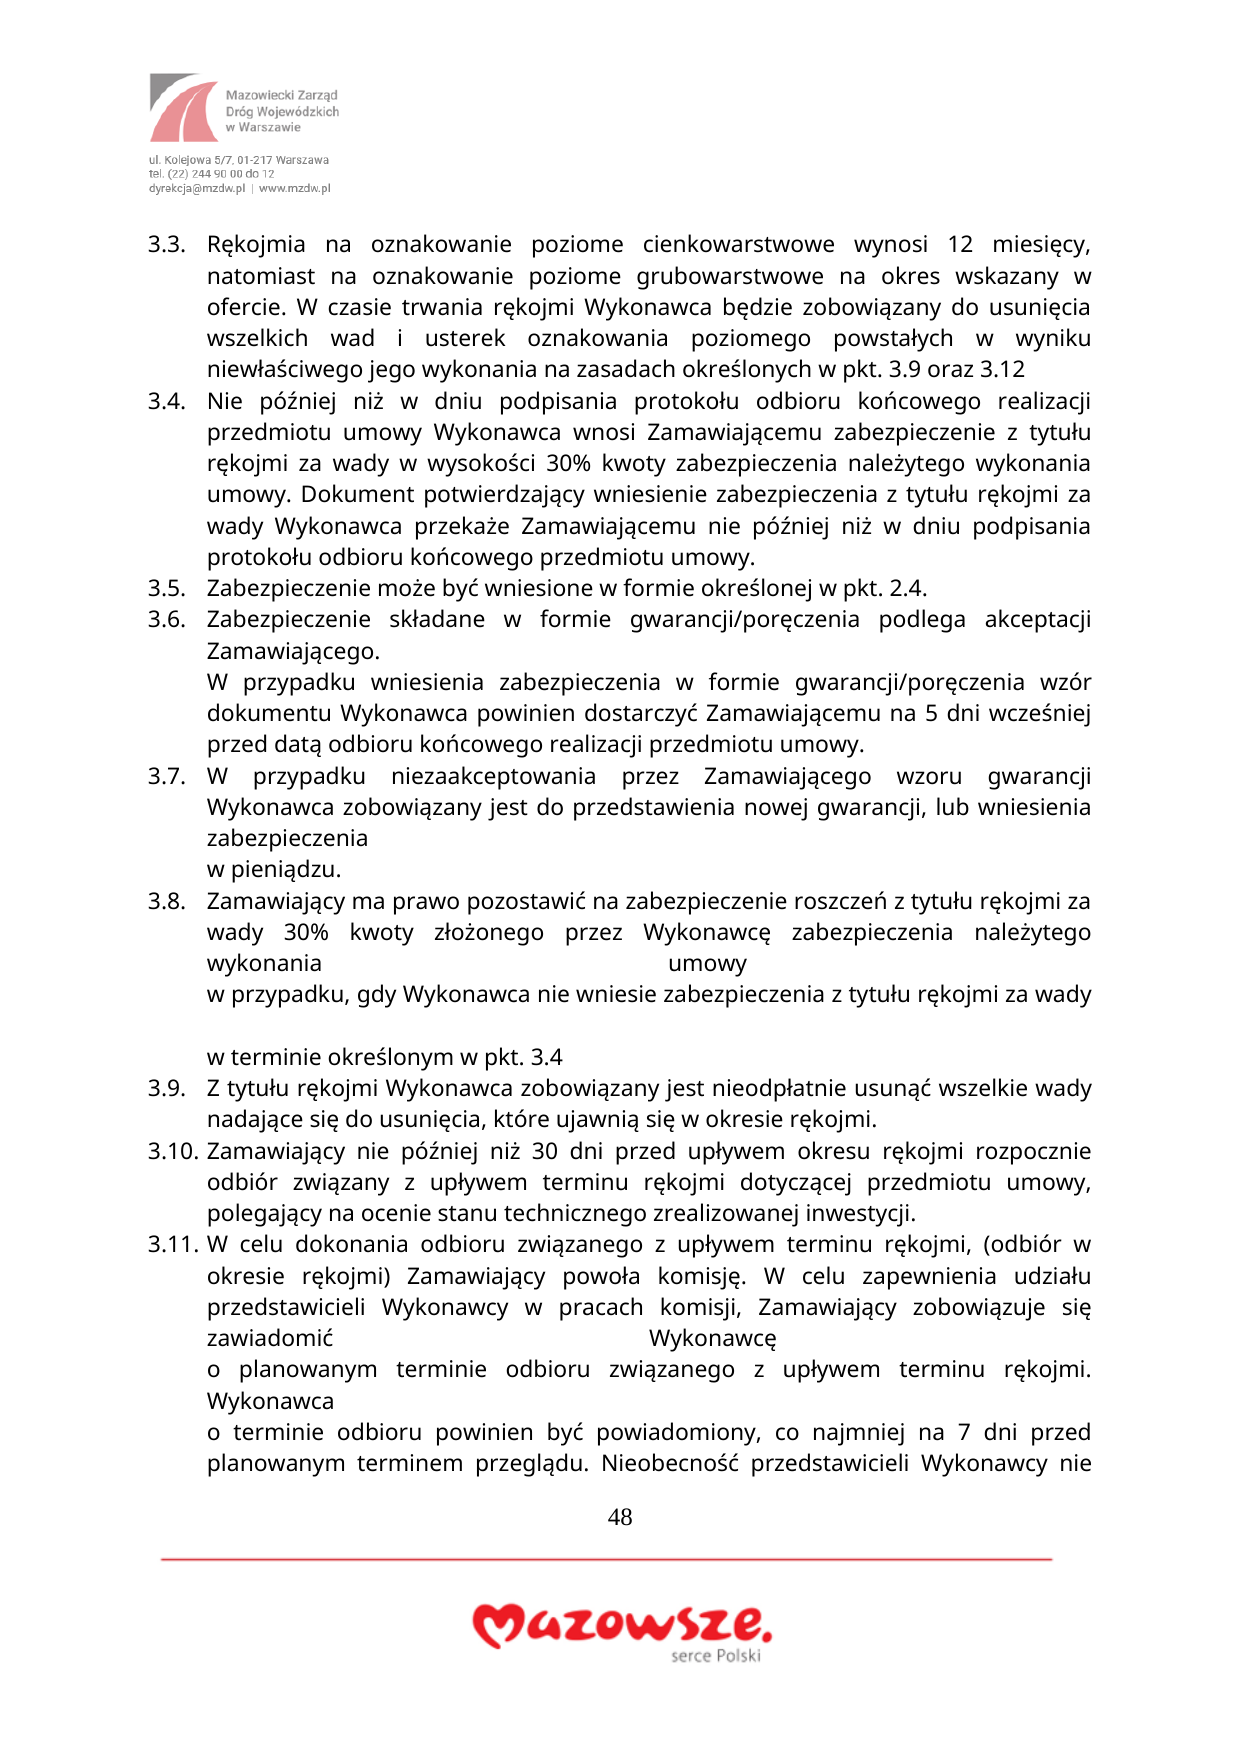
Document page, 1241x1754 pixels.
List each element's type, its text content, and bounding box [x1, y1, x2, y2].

text 3.8. Zamawiający ma prawo pozostawić na zabezpieczenie roszczeń z tytułu rękojmi za wady 30% kwoty złożonego przez Wykonawcę zabezpieczenia należytego wykonania umowy w przypadku, gdy Wykonawca nie wniesie zabezpieczenia z tytułu rękojmi za wady w terminie określonym w pkt. 3.4 [148, 884, 1093, 1072]
text 3.3. Rękojmia na oznakowanie poziome cienkowarstwowe wynosi 12 miesięcy, natomiast na oznakowanie poziome grubowarstwowe na okres wskazany w ofercie. W czasie trwania rękojmi Wykonawca będzie zobowiązany do usunięcia wszelkich wad i usterek oznakowania poziomego powstałych w wyniku niewłaściwego jego wykonania na zasadach określonych w pkt. 3.9 oraz 3.12 [148, 228, 1093, 384]
picture [147, 1530, 1093, 1681]
text 3.4. Nie później niż w dniu podpisania protokołu odbioru końcowego realizacji przedmiotu umowy Wykonawca wnosi Zamawiającemu zabezpieczenie z tytułu rękojmi za wady w wysokości 30% kwoty zabezpieczenia należytego wykonania umowy. Dokument potwierdzający wniesienie zabezpieczenia z tytułu rękojmi za wady Wykonawca przekaże Zamawiającemu nie później niż w dniu podpisania protokołu odbioru końcowego przedmiotu umowy. [148, 384, 1093, 572]
text 3.10. Zamawiający nie później niż 30 dni przed upływem okresu rękojmi rozpocznie odbiór związany z upływem terminu rękojmi dotyczącej przedmiotu umowy, polegający na ocenie stanu technicznego zrealizowanej inwestycji. [148, 1134, 1093, 1228]
text 3.5. Zabezpieczenie może być wniesione w formie określonej w pkt. 2.4. [148, 572, 1093, 603]
text 3.6. Zabezpieczenie składane w formie gwarancji/poręczenia podlega akceptacji Zamawiającego. W przypadku wniesienia zabezpieczenia w formie gwarancji/poręczenia wzór dokumentu Wykonawca powinien dostarczyć Zamawiającemu na 5 dni wcześniej przed datą odbioru końcowego realizacji przedmiotu umowy. [148, 603, 1093, 759]
picture [147, 73, 364, 197]
text 3.9. Z tytułu rękojmi Wykonawca zobowiązany jest nieodpłatnie usunąć wszelkie wady nadające się do usunięcia, które ujawnią się w okresie rękojmi. [148, 1072, 1093, 1134]
text 3.7. W przypadku niezaakceptowania przez Zamawiającego wzoru gwarancji Wykonawca zobowiązany jest do przedstawienia nowej gwarancji, lub wniesienia zabezpieczenia w pieniądzu. [148, 759, 1093, 884]
